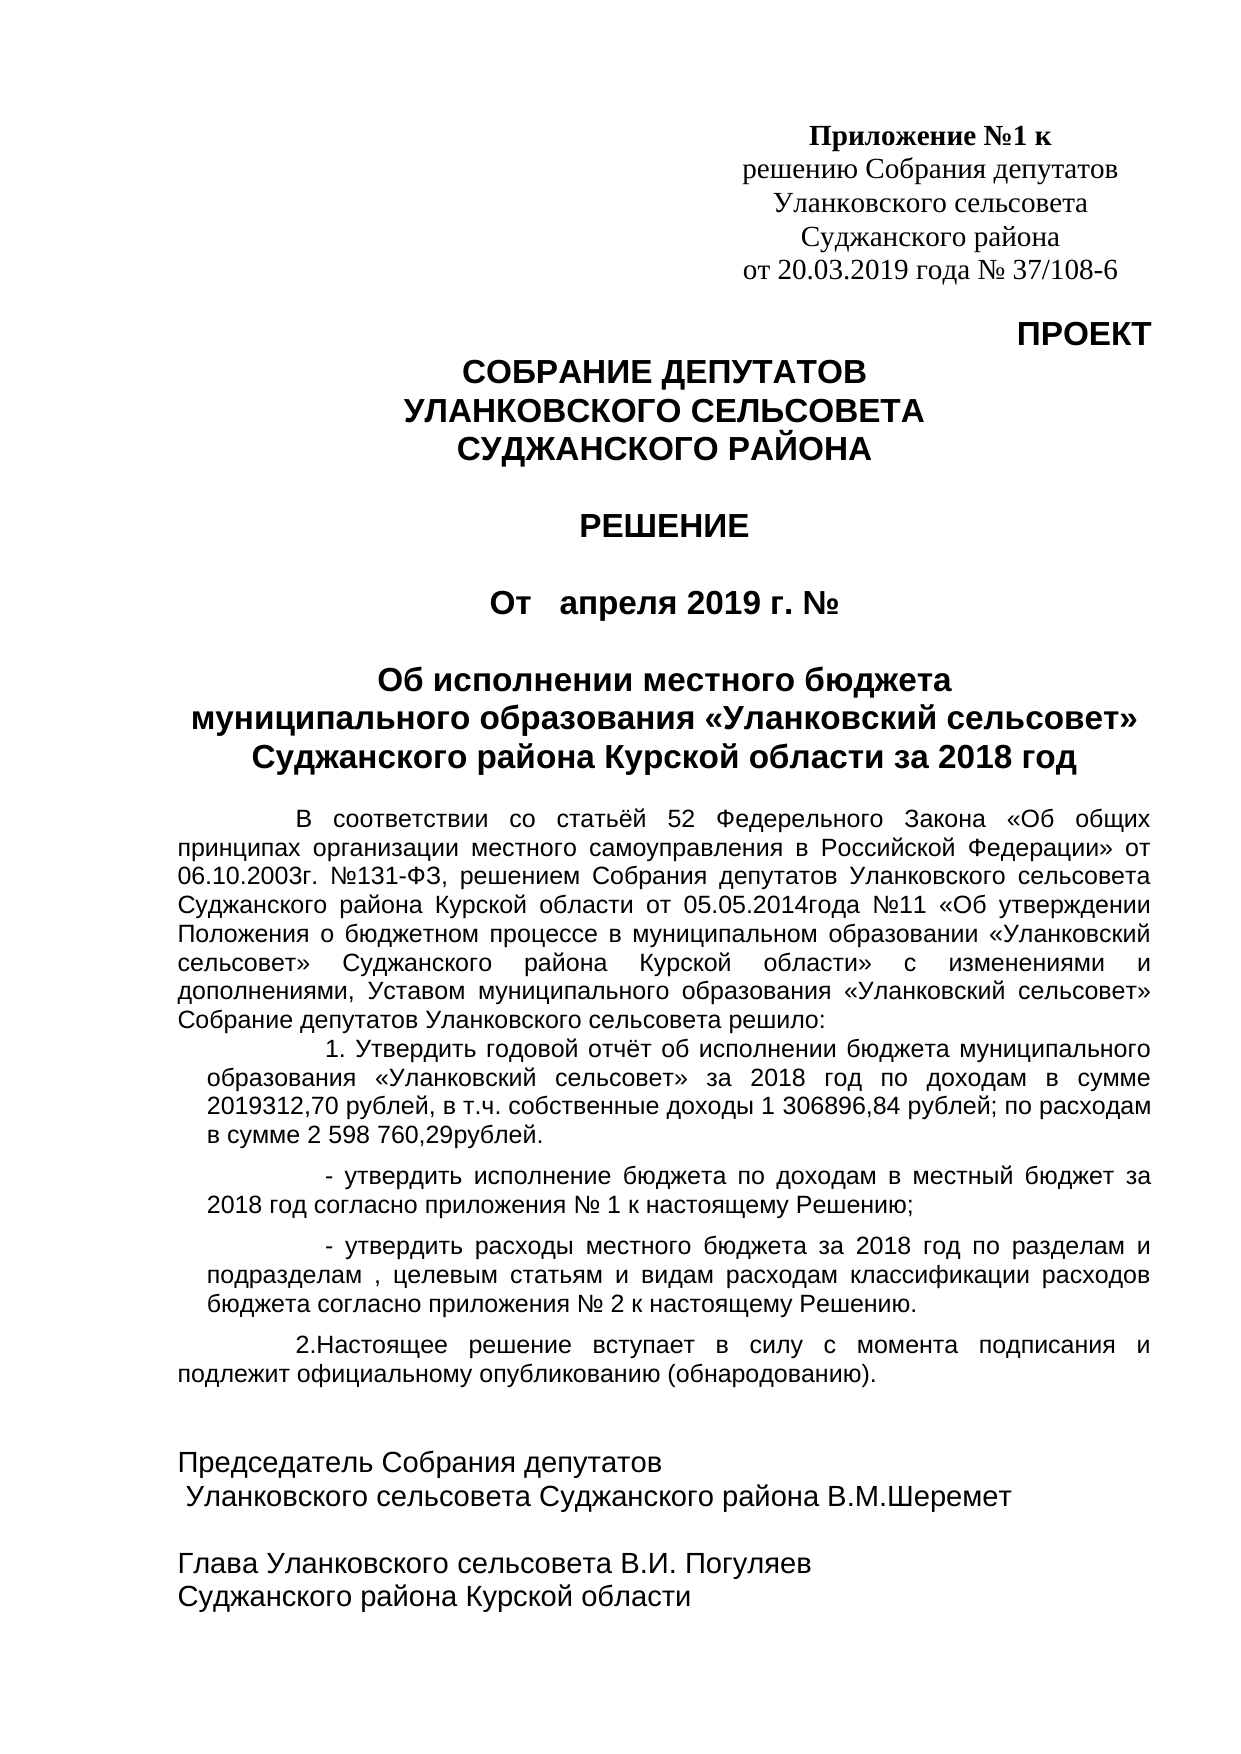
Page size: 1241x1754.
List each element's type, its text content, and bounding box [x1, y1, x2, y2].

text решению Собрания депутатов [709, 152, 1152, 185]
text Суджанского района Курской области [177, 1579, 1152, 1613]
text муниципального образования «Уланковский сельсовет» [177, 698, 1152, 737]
text В соответствии со статьёй 52 Федерельного Закона «Об общих принципах организации местного самоуправления в Российской Федерации» от 06.10.2003г. №131-ФЗ, решением Собрания депутатов Уланковского сельсовета Суджанского района Курской области от 05.05.2014года №11 «Об утверждении Положения о бюджетном процессе в муниципальном образовании «Уланковский сельсовет» Суджанского района Курской области» с изменениями и дополнениями, Уставом муниципального образования «Уланковский сельсовет» Собрание депутатов Уланковского сельсовета решило: [177, 804, 1152, 1034]
text Об исполнении местного бюджета [177, 660, 1152, 698]
text РЕШЕНИЕ [177, 506, 1152, 544]
text Глава Уланковского сельсовета В.И. Погуляев [177, 1546, 1152, 1579]
text - утвердить расходы местного бюджета за 2018 год по разделам и подразделам , целевым статьям и видам расходам классификации расходов бюджета согласно приложения № 2 к настоящему Решению. [207, 1231, 1152, 1318]
text от 20.03.2019 года № 37/108-6 [709, 252, 1152, 286]
text ПРОЕКТ [177, 314, 1152, 352]
text От апреля 2019 г. № [177, 583, 1152, 621]
text Уланковского сельсовета [709, 185, 1152, 219]
text - утвердить исполнение бюджета по доходам в местный бюджет за 2018 год согласно приложения № 1 к настоящему Решению; [207, 1161, 1152, 1219]
text СУДЖАНСКОГО РАЙОНА [177, 429, 1152, 468]
text 1. Утвердить годовой отчёт об исполнении бюджета муниципального образования «Уланковский сельсовет» за 2018 год по доходам в сумме 2019312,70 рублей, в т.ч. собственные доходы 1 306896,84 рублей; по расходам в сумме 2 598 760,29рублей. [207, 1034, 1152, 1149]
list 2.Настоящее решение вступает в силу с момента подписания и подлежит официальному опубликованию (обнародованию). [177, 1330, 1152, 1388]
text УЛАНКОВСКОГО СЕЛЬСОВЕТА [177, 391, 1152, 429]
text Суджанского района Курской области за 2018 год [177, 737, 1152, 775]
text Уланковского сельсовета Суджанского района В.М.Шеремет [177, 1479, 1152, 1512]
text СОБРАНИЕ ДЕПУТАТОВ [177, 352, 1152, 391]
text Суджанского района [709, 219, 1152, 252]
text Приложение №1 к [709, 118, 1152, 152]
text Председатель Собрания депутатов [177, 1445, 1152, 1479]
